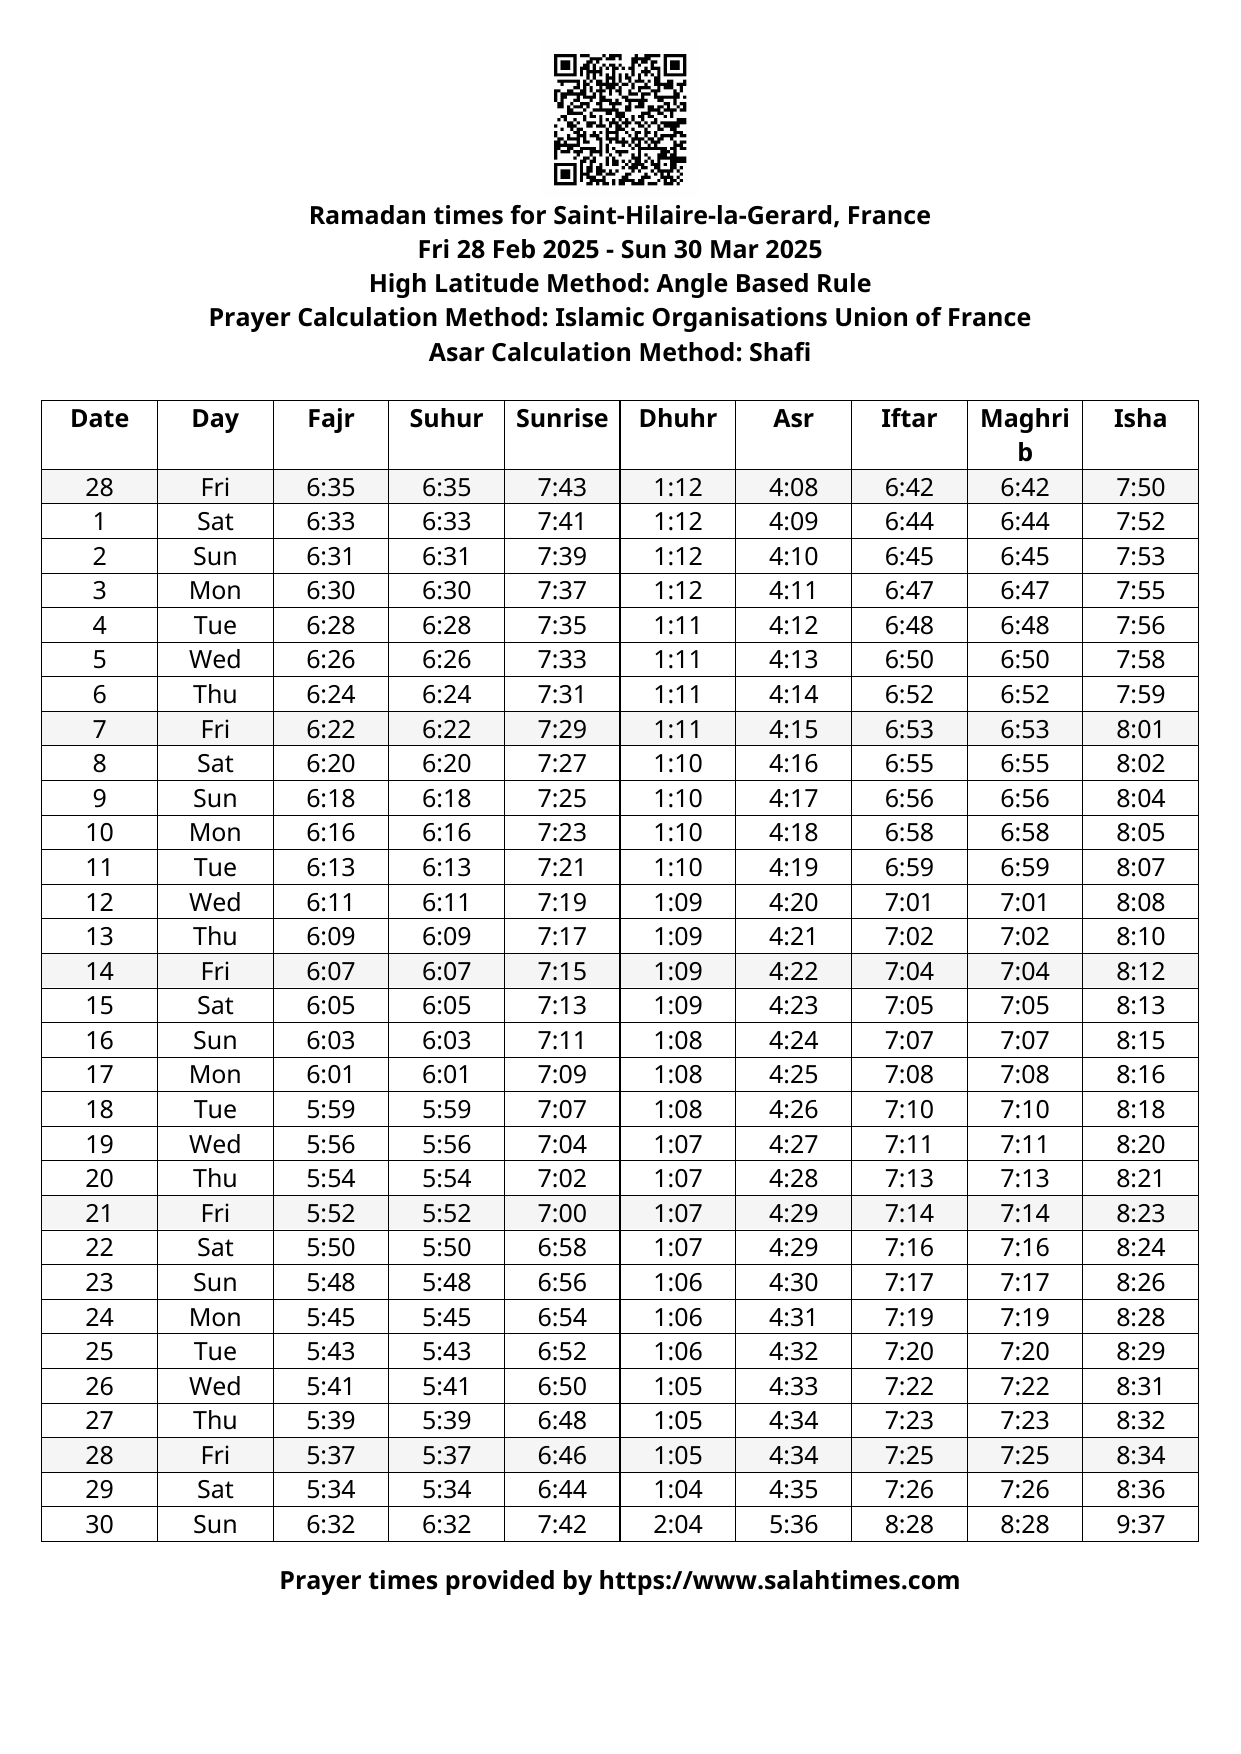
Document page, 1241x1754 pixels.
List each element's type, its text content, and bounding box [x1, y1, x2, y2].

table_cell 7:52 [1083, 504, 1198, 538]
table_cell 7:08 [852, 1058, 967, 1091]
table_cell 4:14 [736, 677, 851, 711]
table_cell 7:17 [505, 919, 619, 953]
table_cell 6:42 [852, 470, 967, 503]
table_cell 4:10 [736, 539, 851, 572]
table_cell Thu [158, 1404, 273, 1437]
table_cell 13 [42, 919, 157, 953]
table_cell 26 [42, 1369, 157, 1402]
table_cell 6:28 [389, 608, 504, 642]
table_cell 7:23 [505, 816, 619, 849]
table_cell 1:06 [621, 1334, 735, 1368]
table_cell 6:59 [968, 850, 1082, 884]
table_cell 7:42 [505, 1507, 619, 1541]
table_cell 7:27 [505, 746, 619, 780]
table_cell 5:45 [274, 1300, 388, 1333]
table_cell 7:05 [968, 989, 1082, 1022]
table_cell 8:34 [1083, 1438, 1198, 1472]
table_cell 6:55 [968, 746, 1082, 780]
table_cell Sun [158, 781, 273, 814]
table_cell 7:23 [968, 1404, 1082, 1437]
table_cell 6:28 [274, 608, 388, 642]
table_cell 6:07 [389, 954, 504, 987]
table_cell 8:18 [1083, 1092, 1198, 1126]
table_cell 4:17 [736, 781, 851, 814]
table_cell 23 [42, 1265, 157, 1299]
table_cell 7:14 [968, 1196, 1082, 1229]
table_cell 30 [42, 1507, 157, 1541]
text Ramadan times for Saint-Hilaire-la-Gerard, France [42, 198, 1198, 232]
table_cell 6:20 [274, 746, 388, 780]
table_cell 8:16 [1083, 1058, 1198, 1091]
table_cell 4:28 [736, 1161, 851, 1195]
table_cell 6:45 [968, 539, 1082, 572]
table_cell 4 [42, 608, 157, 642]
table_cell 20 [42, 1161, 157, 1195]
table_cell 7:53 [1083, 539, 1198, 572]
table_header Iftar [852, 401, 967, 469]
table_cell 6:33 [274, 504, 388, 538]
table_cell 1:11 [621, 608, 735, 642]
table_cell 6:47 [968, 574, 1082, 607]
table_cell 6:33 [389, 504, 504, 538]
table_cell 4:34 [736, 1438, 851, 1472]
table_cell 6:48 [852, 608, 967, 642]
table_cell 7:31 [505, 677, 619, 711]
table_cell 6:01 [274, 1058, 388, 1091]
table_cell 7:16 [968, 1231, 1082, 1264]
table_cell 5:59 [274, 1092, 388, 1126]
table_cell 6:50 [852, 643, 967, 676]
table_cell 7:10 [968, 1092, 1082, 1126]
table_cell 4:13 [736, 643, 851, 676]
table_cell 25 [42, 1334, 157, 1368]
table_cell 6:53 [968, 712, 1082, 745]
table_cell 6:01 [389, 1058, 504, 1091]
table_cell 6:55 [852, 746, 967, 780]
table_cell 14 [42, 954, 157, 987]
table_cell 6:07 [274, 954, 388, 987]
table_cell Mon [158, 816, 273, 849]
table_header Suhur [389, 401, 504, 469]
table_cell 7:11 [505, 1023, 619, 1057]
table_cell 7:07 [968, 1023, 1082, 1057]
table_cell 4:23 [736, 989, 851, 1022]
table_cell Sat [158, 1231, 273, 1264]
table_cell 4:12 [736, 608, 851, 642]
table_cell 19 [42, 1127, 157, 1160]
table_cell 7:50 [1083, 470, 1198, 503]
table_cell 4:22 [736, 954, 851, 987]
table_cell 6 [42, 677, 157, 711]
table_cell 5:50 [274, 1231, 388, 1264]
table_cell 5:37 [274, 1438, 388, 1472]
table_cell 6:50 [505, 1369, 619, 1402]
table_cell Wed [158, 643, 273, 676]
table_cell 4:30 [736, 1265, 851, 1299]
table_cell 11 [42, 850, 157, 884]
table_cell 1:06 [621, 1300, 735, 1333]
table_cell Tue [158, 608, 273, 642]
table_cell 4:08 [736, 470, 851, 503]
table_cell 5:56 [274, 1127, 388, 1160]
table_cell 17 [42, 1058, 157, 1091]
table_cell 6:31 [274, 539, 388, 572]
table_cell 22 [42, 1231, 157, 1264]
table_cell 1:09 [621, 885, 735, 918]
table_cell 7:19 [505, 885, 619, 918]
table_cell 6:58 [968, 816, 1082, 849]
table_cell 5:36 [736, 1507, 851, 1541]
table_cell 8:29 [1083, 1334, 1198, 1368]
table_cell 7:04 [852, 954, 967, 987]
table_cell Sat [158, 1473, 273, 1506]
table_header Fajr [274, 401, 388, 469]
table_cell 1:05 [621, 1369, 735, 1402]
table_cell Sun [158, 1023, 273, 1057]
table_cell 6:18 [389, 781, 504, 814]
table_cell 1:10 [621, 781, 735, 814]
table_cell Thu [158, 919, 273, 953]
table_cell 4:18 [736, 816, 851, 849]
table_cell 7:26 [852, 1473, 967, 1506]
table_cell 8:21 [1083, 1161, 1198, 1195]
table_cell 5:34 [389, 1473, 504, 1506]
table_cell 6:53 [852, 712, 967, 745]
text Prayer Calculation Method: Islamic Organisations Union of France [42, 300, 1198, 334]
table_cell 15 [42, 989, 157, 1022]
table_cell 7:13 [852, 1161, 967, 1195]
table_cell 7:02 [968, 919, 1082, 953]
table_cell 1:07 [621, 1161, 735, 1195]
picture [542, 41, 699, 198]
table_cell Tue [158, 850, 273, 884]
table_cell 7:43 [505, 470, 619, 503]
table_cell 6:56 [852, 781, 967, 814]
table_cell Thu [158, 1161, 273, 1195]
table_cell 5:56 [389, 1127, 504, 1160]
table_header Asr [736, 401, 851, 469]
table_cell 6:48 [505, 1404, 619, 1437]
table_cell 6:03 [389, 1023, 504, 1057]
table_cell 4:11 [736, 574, 851, 607]
table_cell 8:28 [968, 1507, 1082, 1541]
table_cell 4:31 [736, 1300, 851, 1333]
table_cell 7:25 [505, 781, 619, 814]
table_cell 7:17 [968, 1265, 1082, 1299]
table_cell 6:31 [389, 539, 504, 572]
table_cell 8:07 [1083, 850, 1198, 884]
table_cell 7:05 [852, 989, 967, 1022]
table_cell 6:26 [274, 643, 388, 676]
table_cell 1:05 [621, 1404, 735, 1437]
table_cell 1:12 [621, 539, 735, 572]
table_cell 8:28 [1083, 1300, 1198, 1333]
table_cell 6:54 [505, 1300, 619, 1333]
table_cell 18 [42, 1092, 157, 1126]
table_cell 5:41 [389, 1369, 504, 1402]
table_cell 28 [42, 470, 157, 503]
table_cell 6:05 [389, 989, 504, 1022]
table_cell 8:04 [1083, 781, 1198, 814]
table_cell 4:19 [736, 850, 851, 884]
table_cell 6:20 [389, 746, 504, 780]
table_cell 7:13 [968, 1161, 1082, 1195]
table_cell 8:01 [1083, 712, 1198, 745]
table_cell 7:14 [852, 1196, 967, 1229]
table_cell 7:59 [1083, 677, 1198, 711]
table_cell Wed [158, 885, 273, 918]
table_cell 1:08 [621, 1092, 735, 1126]
table_cell 6:52 [852, 677, 967, 711]
table_cell 1:10 [621, 850, 735, 884]
table_cell 4:34 [736, 1404, 851, 1437]
table_cell 7:56 [1083, 608, 1198, 642]
table_cell Sun [158, 539, 273, 572]
table_cell 6:58 [505, 1231, 619, 1264]
table_cell 4:29 [736, 1231, 851, 1264]
table_cell 7:25 [852, 1438, 967, 1472]
table_cell 6:46 [505, 1438, 619, 1472]
table_cell 1:11 [621, 677, 735, 711]
table_cell 6:30 [389, 574, 504, 607]
table_cell 4:29 [736, 1196, 851, 1229]
table_cell 1:08 [621, 1058, 735, 1091]
table_cell 6:56 [968, 781, 1082, 814]
table_cell 4:32 [736, 1334, 851, 1368]
table_cell 7:29 [505, 712, 619, 745]
table_cell 4:09 [736, 504, 851, 538]
table_cell 1:08 [621, 1023, 735, 1057]
table_cell Mon [158, 574, 273, 607]
table_cell 6:24 [274, 677, 388, 711]
table_cell Fri [158, 1438, 273, 1472]
table_header Sunrise [505, 401, 619, 469]
table_cell 5:41 [274, 1369, 388, 1402]
table_cell 7:13 [505, 989, 619, 1022]
table_cell 7:02 [852, 919, 967, 953]
table_cell 4:16 [736, 746, 851, 780]
table_cell 7:01 [968, 885, 1082, 918]
table_cell 8:08 [1083, 885, 1198, 918]
table_cell 6:30 [274, 574, 388, 607]
table_cell Sat [158, 504, 273, 538]
table_cell 5:50 [389, 1231, 504, 1264]
table_cell 7:04 [505, 1127, 619, 1160]
table_cell Sun [158, 1265, 273, 1299]
table_cell 7:00 [505, 1196, 619, 1229]
table_cell 1:07 [621, 1127, 735, 1160]
table_cell 1:11 [621, 643, 735, 676]
table_cell 1:09 [621, 989, 735, 1022]
table_cell 6:44 [852, 504, 967, 538]
table_cell 1:09 [621, 954, 735, 987]
table_cell Fri [158, 1196, 273, 1229]
table_cell 8:26 [1083, 1265, 1198, 1299]
table_cell 4:35 [736, 1473, 851, 1506]
table_header Isha [1083, 401, 1198, 469]
table_cell 7:33 [505, 643, 619, 676]
table_cell Tue [158, 1334, 273, 1368]
table_cell 2:04 [621, 1507, 735, 1541]
table_cell 8:24 [1083, 1231, 1198, 1264]
table_cell 2 [42, 539, 157, 572]
table_cell 21 [42, 1196, 157, 1229]
table_cell 6:22 [274, 712, 388, 745]
table_cell 1:10 [621, 816, 735, 849]
table_cell Fri [158, 954, 273, 987]
table_cell 6:18 [274, 781, 388, 814]
table_cell 29 [42, 1473, 157, 1506]
table_cell 8:32 [1083, 1404, 1198, 1437]
table_cell 1:12 [621, 504, 735, 538]
table_header Dhuhr [621, 401, 735, 469]
table_cell 12 [42, 885, 157, 918]
table_cell Wed [158, 1127, 273, 1160]
table_cell 7:19 [968, 1300, 1082, 1333]
table_cell 4:24 [736, 1023, 851, 1057]
table_cell 10 [42, 816, 157, 849]
table_cell 6:48 [968, 608, 1082, 642]
table_cell 6:35 [274, 470, 388, 503]
table_cell 7:20 [852, 1334, 967, 1368]
table_cell 6:11 [274, 885, 388, 918]
table_cell 6:56 [505, 1265, 619, 1299]
table_cell 1:04 [621, 1473, 735, 1506]
table_cell Tue [158, 1092, 273, 1126]
table_cell 6:32 [274, 1507, 388, 1541]
table_cell Mon [158, 1300, 273, 1333]
table_cell 6:13 [389, 850, 504, 884]
table_cell 6:24 [389, 677, 504, 711]
table_cell 4:21 [736, 919, 851, 953]
table_cell Mon [158, 1058, 273, 1091]
table_cell 4:25 [736, 1058, 851, 1091]
table_cell 8:13 [1083, 989, 1198, 1022]
table_header Date [42, 401, 157, 469]
table_cell Sat [158, 989, 273, 1022]
table_cell 6:42 [968, 470, 1082, 503]
table_cell 5:43 [274, 1334, 388, 1368]
table_cell 6:50 [968, 643, 1082, 676]
table_cell 7:41 [505, 504, 619, 538]
table_cell 6:35 [389, 470, 504, 503]
table_cell 4:27 [736, 1127, 851, 1160]
table_cell 7:11 [968, 1127, 1082, 1160]
table_cell 1:11 [621, 712, 735, 745]
table_cell 7:01 [852, 885, 967, 918]
table_cell 7:39 [505, 539, 619, 572]
table_cell 7:02 [505, 1161, 619, 1195]
table_cell 8:28 [852, 1507, 967, 1541]
table_cell 1:07 [621, 1231, 735, 1264]
table_cell 6:13 [274, 850, 388, 884]
table_cell 1 [42, 504, 157, 538]
table_cell 6:52 [505, 1334, 619, 1368]
table_cell 1:12 [621, 574, 735, 607]
table_cell Thu [158, 677, 273, 711]
table_cell 4:20 [736, 885, 851, 918]
table_cell 8:20 [1083, 1127, 1198, 1160]
table_cell 6:22 [389, 712, 504, 745]
table_cell 7:16 [852, 1231, 967, 1264]
table_cell 7:55 [1083, 574, 1198, 607]
table_cell 6:16 [274, 816, 388, 849]
table_cell 1:07 [621, 1196, 735, 1229]
table_cell 4:15 [736, 712, 851, 745]
table_cell 8:12 [1083, 954, 1198, 987]
table_cell Fri [158, 712, 273, 745]
table_cell 9 [42, 781, 157, 814]
table_cell 8:23 [1083, 1196, 1198, 1229]
table_cell 8:36 [1083, 1473, 1198, 1506]
table_cell Wed [158, 1369, 273, 1402]
table_cell 1:10 [621, 746, 735, 780]
table_cell 6:03 [274, 1023, 388, 1057]
table_header Day [158, 401, 273, 469]
table_cell 6:44 [505, 1473, 619, 1506]
text Fri 28 Feb 2025 - Sun 30 Mar 2025 [42, 232, 1198, 266]
table_cell 4:26 [736, 1092, 851, 1126]
table_cell 7:58 [1083, 643, 1198, 676]
table_cell Sat [158, 746, 273, 780]
table_cell 8:10 [1083, 919, 1198, 953]
table_cell 1:09 [621, 919, 735, 953]
table_cell 6:05 [274, 989, 388, 1022]
table_cell 28 [42, 1438, 157, 1472]
table_cell 7:19 [852, 1300, 967, 1333]
table_cell 9:37 [1083, 1507, 1198, 1541]
table_cell 7:23 [852, 1404, 967, 1437]
table_cell 16 [42, 1023, 157, 1057]
table_cell 5:39 [389, 1404, 504, 1437]
table_cell 5:59 [389, 1092, 504, 1126]
table_cell 7 [42, 712, 157, 745]
table_cell 6:44 [968, 504, 1082, 538]
table_cell 3 [42, 574, 157, 607]
table_cell Sun [158, 1507, 273, 1541]
table_cell 7:07 [505, 1092, 619, 1126]
text Asar Calculation Method: Shafi [42, 334, 1198, 368]
table_cell 4:33 [736, 1369, 851, 1402]
table_cell 7:26 [968, 1473, 1082, 1506]
table_cell 5:52 [274, 1196, 388, 1229]
table_cell 7:37 [505, 574, 619, 607]
table_cell 6:47 [852, 574, 967, 607]
table_cell 6:59 [852, 850, 967, 884]
table_cell 7:17 [852, 1265, 967, 1299]
table_cell 7:22 [968, 1369, 1082, 1402]
table_cell 8:31 [1083, 1369, 1198, 1402]
table_cell 7:15 [505, 954, 619, 987]
table_cell 5:48 [389, 1265, 504, 1299]
table_cell 1:05 [621, 1438, 735, 1472]
text Prayer times provided by https://www.salahtimes.com [42, 1563, 1198, 1597]
table_header Maghrib [968, 401, 1082, 469]
table_cell 5:43 [389, 1334, 504, 1368]
table_cell 5:54 [274, 1161, 388, 1195]
table_cell 24 [42, 1300, 157, 1333]
table_cell 5:37 [389, 1438, 504, 1472]
table_cell 6:45 [852, 539, 967, 572]
table_cell 7:07 [852, 1023, 967, 1057]
table_cell 27 [42, 1404, 157, 1437]
table_cell 6:58 [852, 816, 967, 849]
table_cell 1:12 [621, 470, 735, 503]
table_cell 8:15 [1083, 1023, 1198, 1057]
table_cell 7:20 [968, 1334, 1082, 1368]
table_cell 7:10 [852, 1092, 967, 1126]
table_cell 6:52 [968, 677, 1082, 711]
table_cell 6:09 [389, 919, 504, 953]
table_cell 8:05 [1083, 816, 1198, 849]
table_cell 5:34 [274, 1473, 388, 1506]
table_cell 7:09 [505, 1058, 619, 1091]
text High Latitude Method: Angle Based Rule [42, 266, 1198, 300]
table_cell 7:11 [852, 1127, 967, 1160]
table_cell 7:35 [505, 608, 619, 642]
table_cell 7:22 [852, 1369, 967, 1402]
table_cell 1:06 [621, 1265, 735, 1299]
table_cell 6:32 [389, 1507, 504, 1541]
table_cell 5:45 [389, 1300, 504, 1333]
table_cell 5:48 [274, 1265, 388, 1299]
table_cell 7:25 [968, 1438, 1082, 1472]
table_cell 7:04 [968, 954, 1082, 987]
table_cell 8 [42, 746, 157, 780]
table_cell 6:09 [274, 919, 388, 953]
table_cell 6:26 [389, 643, 504, 676]
table_cell Fri [158, 470, 273, 503]
table_cell 5 [42, 643, 157, 676]
table_cell 8:02 [1083, 746, 1198, 780]
table_cell 6:16 [389, 816, 504, 849]
table_cell 7:08 [968, 1058, 1082, 1091]
table_cell 5:39 [274, 1404, 388, 1437]
table_cell 5:52 [389, 1196, 504, 1229]
table_cell 5:54 [389, 1161, 504, 1195]
table_cell 6:11 [389, 885, 504, 918]
table_cell 7:21 [505, 850, 619, 884]
